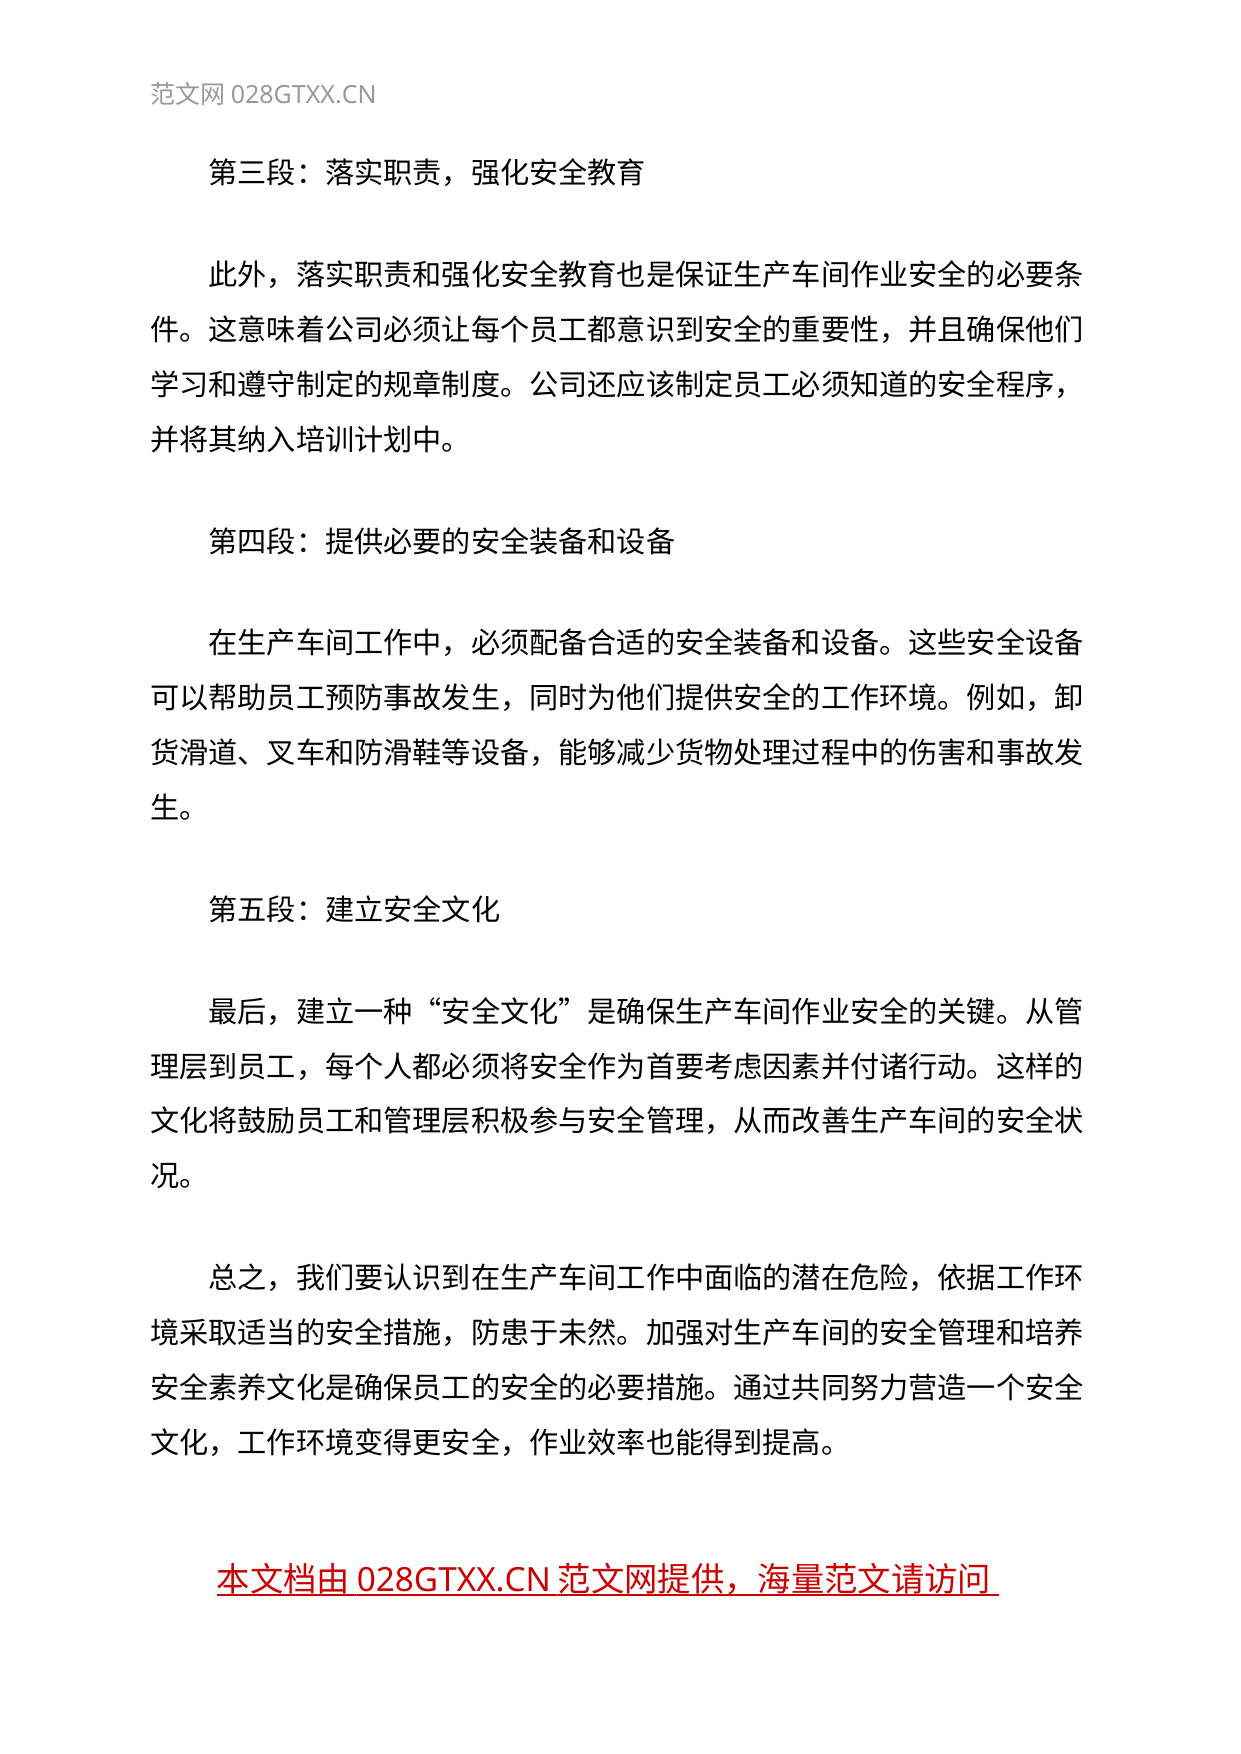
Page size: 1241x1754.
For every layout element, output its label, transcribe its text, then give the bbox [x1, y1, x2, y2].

text 在生产车间工作中，必须配备合适的安全装备和设备。这些安全设备可以帮助员工预防事故发生，同时为他们提供安全的工作环境。例如，卸货滑道、叉车和防滑鞋等设备，能够减少货物处理过程中的伤害和事故发生。 [150, 620, 1090, 827]
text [150, 1552, 1090, 1601]
text 此外，落实职责和强化安全教育也是保证生产车间作业安全的必要条件。这意味着公司必须让每个员工都意识到安全的重要性，并且确保他们学习和遵守制定的规章制度。公司还应该制定员工必须知道的安全程序，并将其纳入培训计划中。 [150, 252, 1090, 459]
text 第四段：提供必要的安全装备和设备 [150, 518, 1090, 561]
text 第五段：建立安全文化 [150, 886, 1090, 929]
text 最后，建立一种“安全文化”是确保生产车间作业安全的关键。从管理层到员工，每个人都必须将安全作为首要考虑因素并付诸行动。这样的文化将鼓励员工和管理层积极参与安全管理，从而改善生产车间的安全状况。 [150, 988, 1090, 1195]
text 总之，我们要认识到在生产车间工作中面临的潜在危险，依据工作环境采取适当的安全措施，防患于未然。加强对生产车间的安全管理和培养安全素养文化是确保员工的安全的必要措施。通过共同努力营造一个安全文化，工作环境变得更安全，作业效率也能得到提高。 [150, 1255, 1090, 1462]
text 第三段：落实职责，强化安全教育 [150, 150, 1090, 192]
